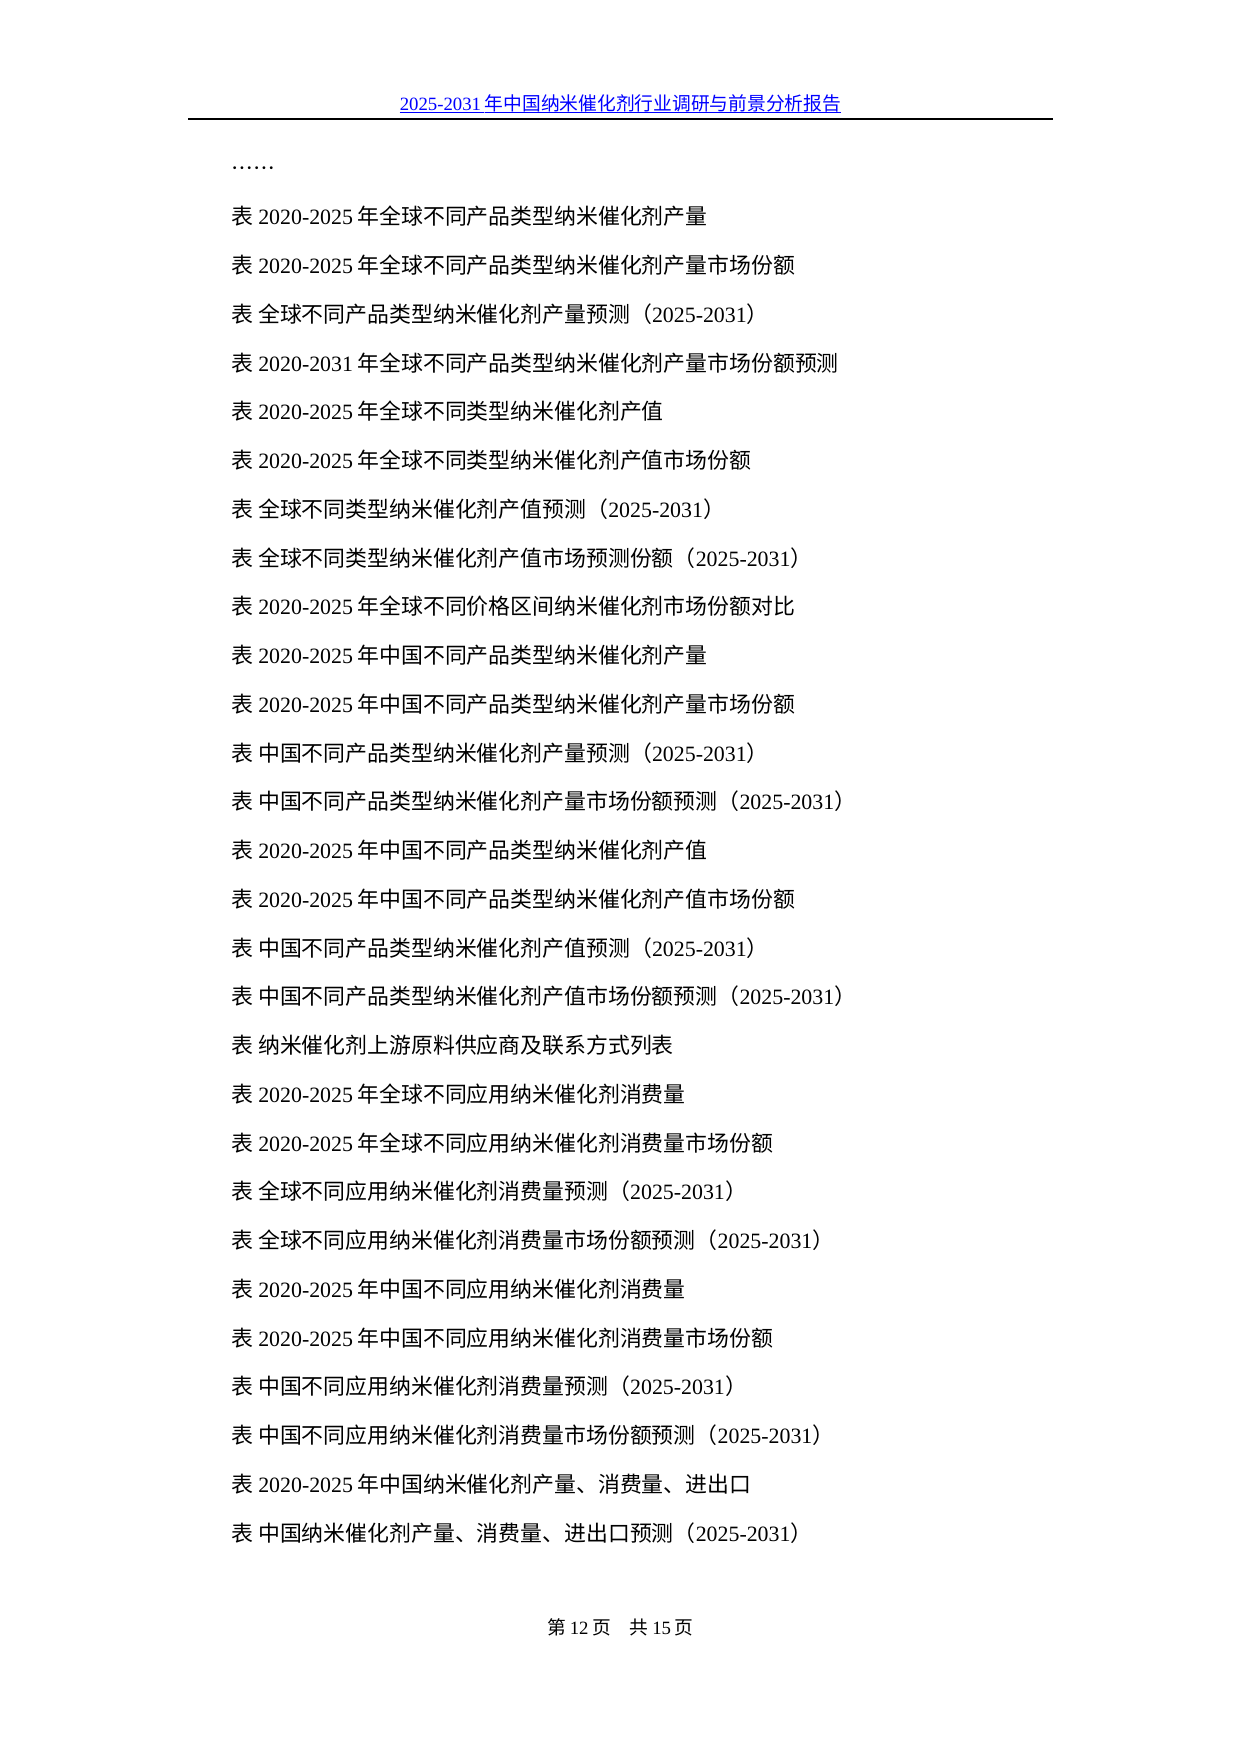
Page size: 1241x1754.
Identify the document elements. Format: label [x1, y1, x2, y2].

text [187, 150, 1053, 1548]
